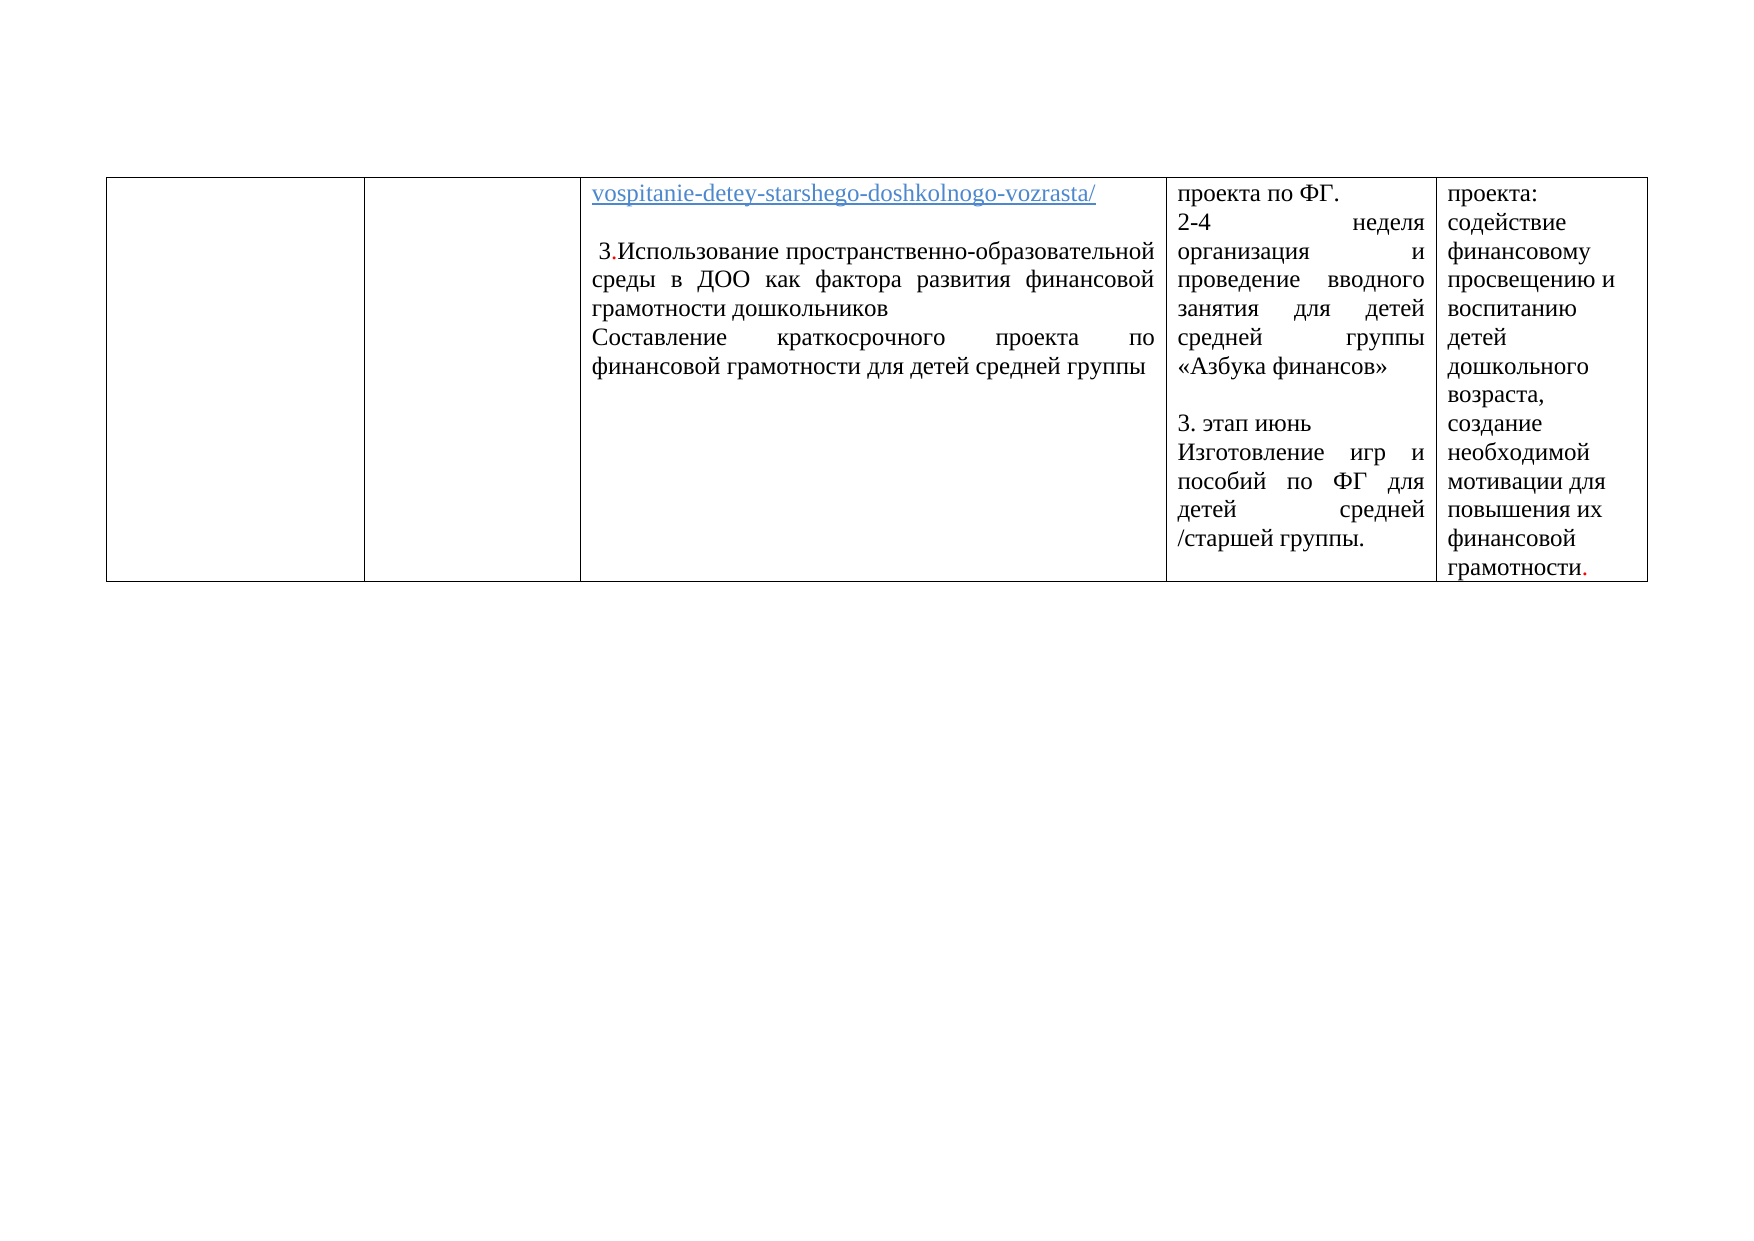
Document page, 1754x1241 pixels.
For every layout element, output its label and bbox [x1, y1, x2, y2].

table_cell [1437, 178, 1647, 581]
table_cell [365, 178, 580, 581]
table_cell [1167, 178, 1436, 581]
table_cell [107, 178, 364, 581]
table_cell [581, 178, 1166, 581]
